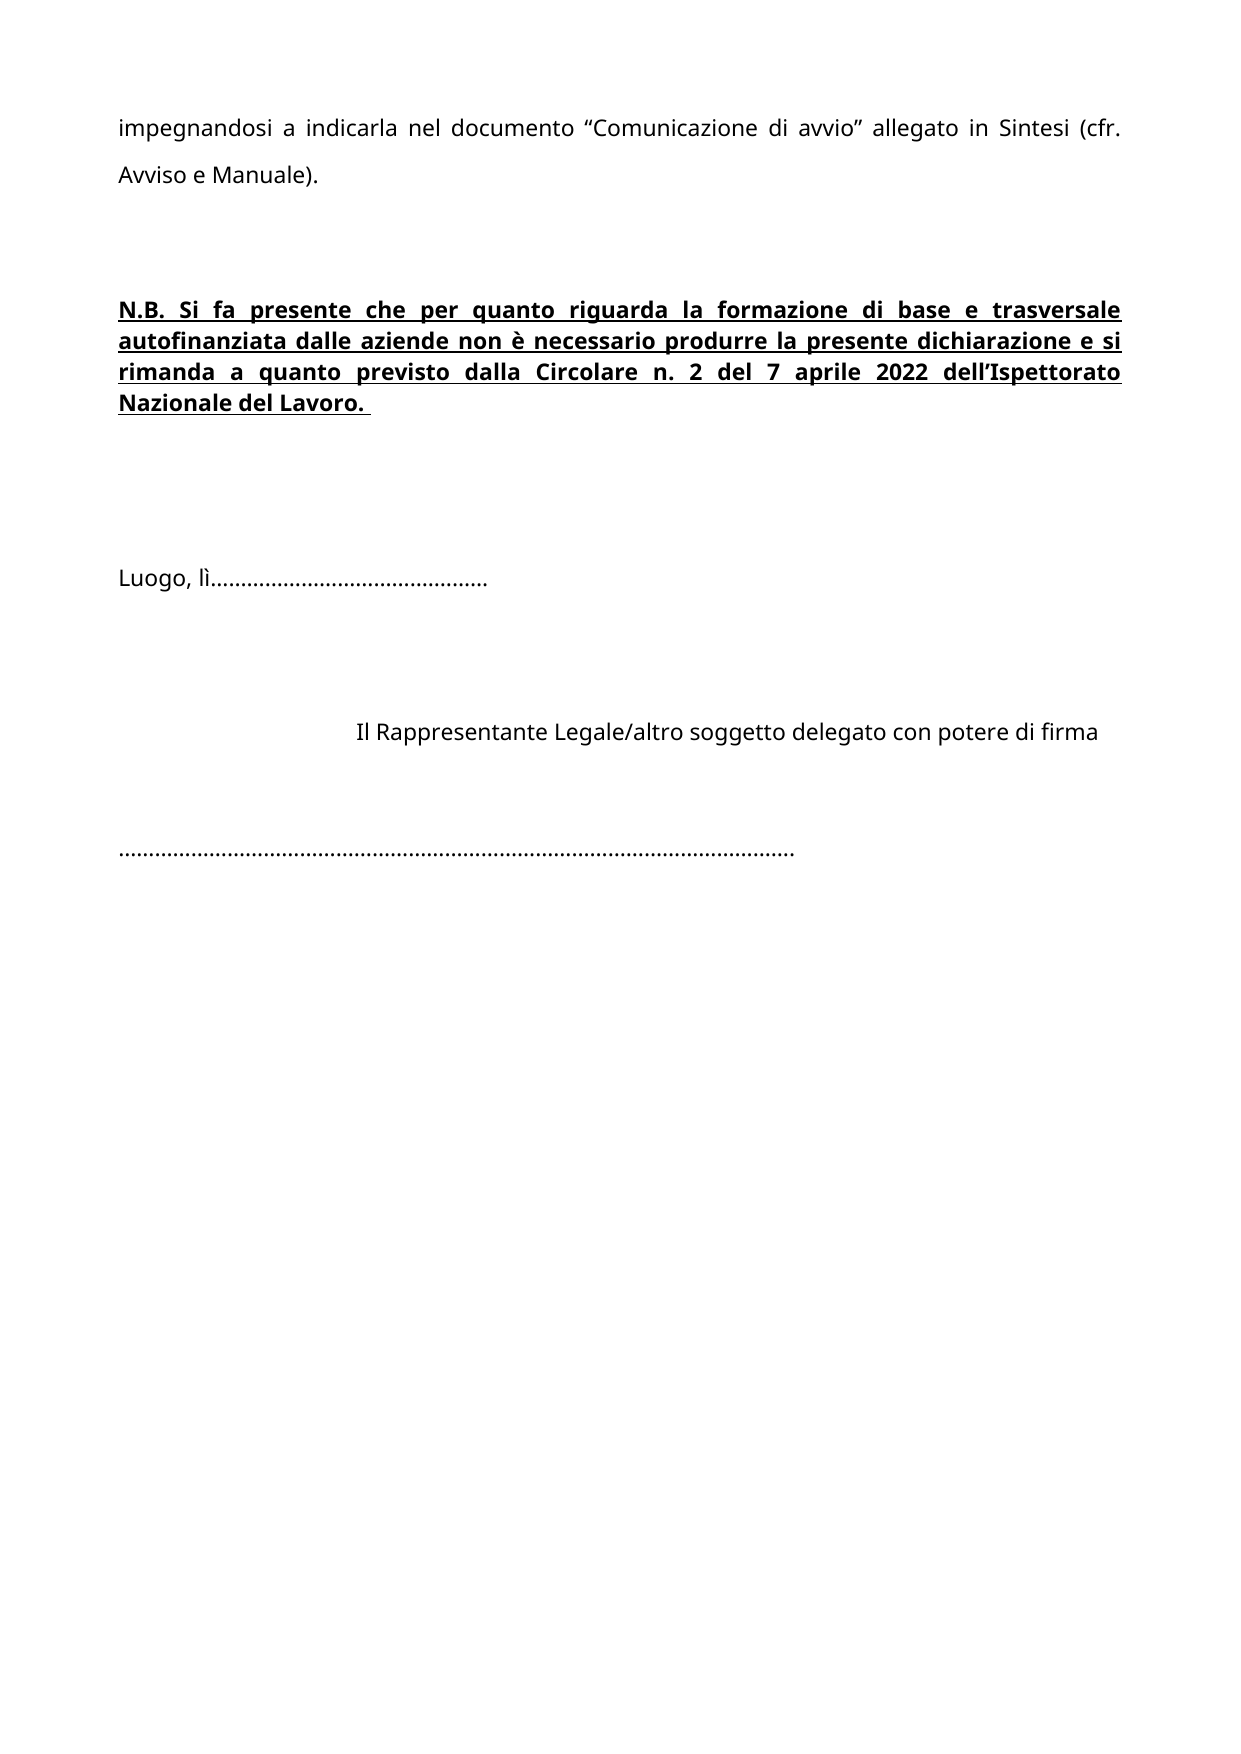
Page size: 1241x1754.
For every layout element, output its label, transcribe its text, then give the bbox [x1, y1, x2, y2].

text impegnandosi a indicarla nel documento “Comunicazione di avvio” allegato in Sintesi (cfr. Avviso e Manuale). [118, 112, 1122, 191]
text N.B. Si fa presente che per quanto riguarda la formazione di base e trasversale autofinanziata dalle aziende non è necessario produrre la presente dichiarazione e si rimanda a quanto previsto dalla Circolare n. 2 del 7 aprile 2022 dell’Ispettorato Nazionale del Lavoro. [118, 384, 1122, 419]
text Luogo, lì…………………………….………… [118, 562, 1122, 594]
text …………………………………………………………………………………………………. [118, 804, 1122, 864]
text N.B. Si fa presente che per quanto riguarda la formazione di base e trasversale autofinanziata dalle aziende non è necessario produrre la presente dichiarazione e si rimanda a quanto previsto dalla Circolare n. 2 del 7 aprile 2022 dell’Ispettorato Nazionale del Lavoro. [118, 294, 1122, 320]
text Il Rappresentante Legale/altro soggetto delegato con potere di firma [118, 716, 1122, 747]
text N.B. Si fa presente che per quanto riguarda la formazione di base e trasversale autofinanziata dalle aziende non è necessario produrre la presente dichiarazione e si rimanda a quanto previsto dalla Circolare n. 2 del 7 aprile 2022 dell’Ispettorato Nazionale del Lavoro. [118, 322, 1122, 351]
text N.B. Si fa presente che per quanto riguarda la formazione di base e trasversale autofinanziata dalle aziende non è necessario produrre la presente dichiarazione e si rimanda a quanto previsto dalla Circolare n. 2 del 7 aprile 2022 dell’Ispettorato Nazionale del Lavoro. [118, 353, 1122, 383]
